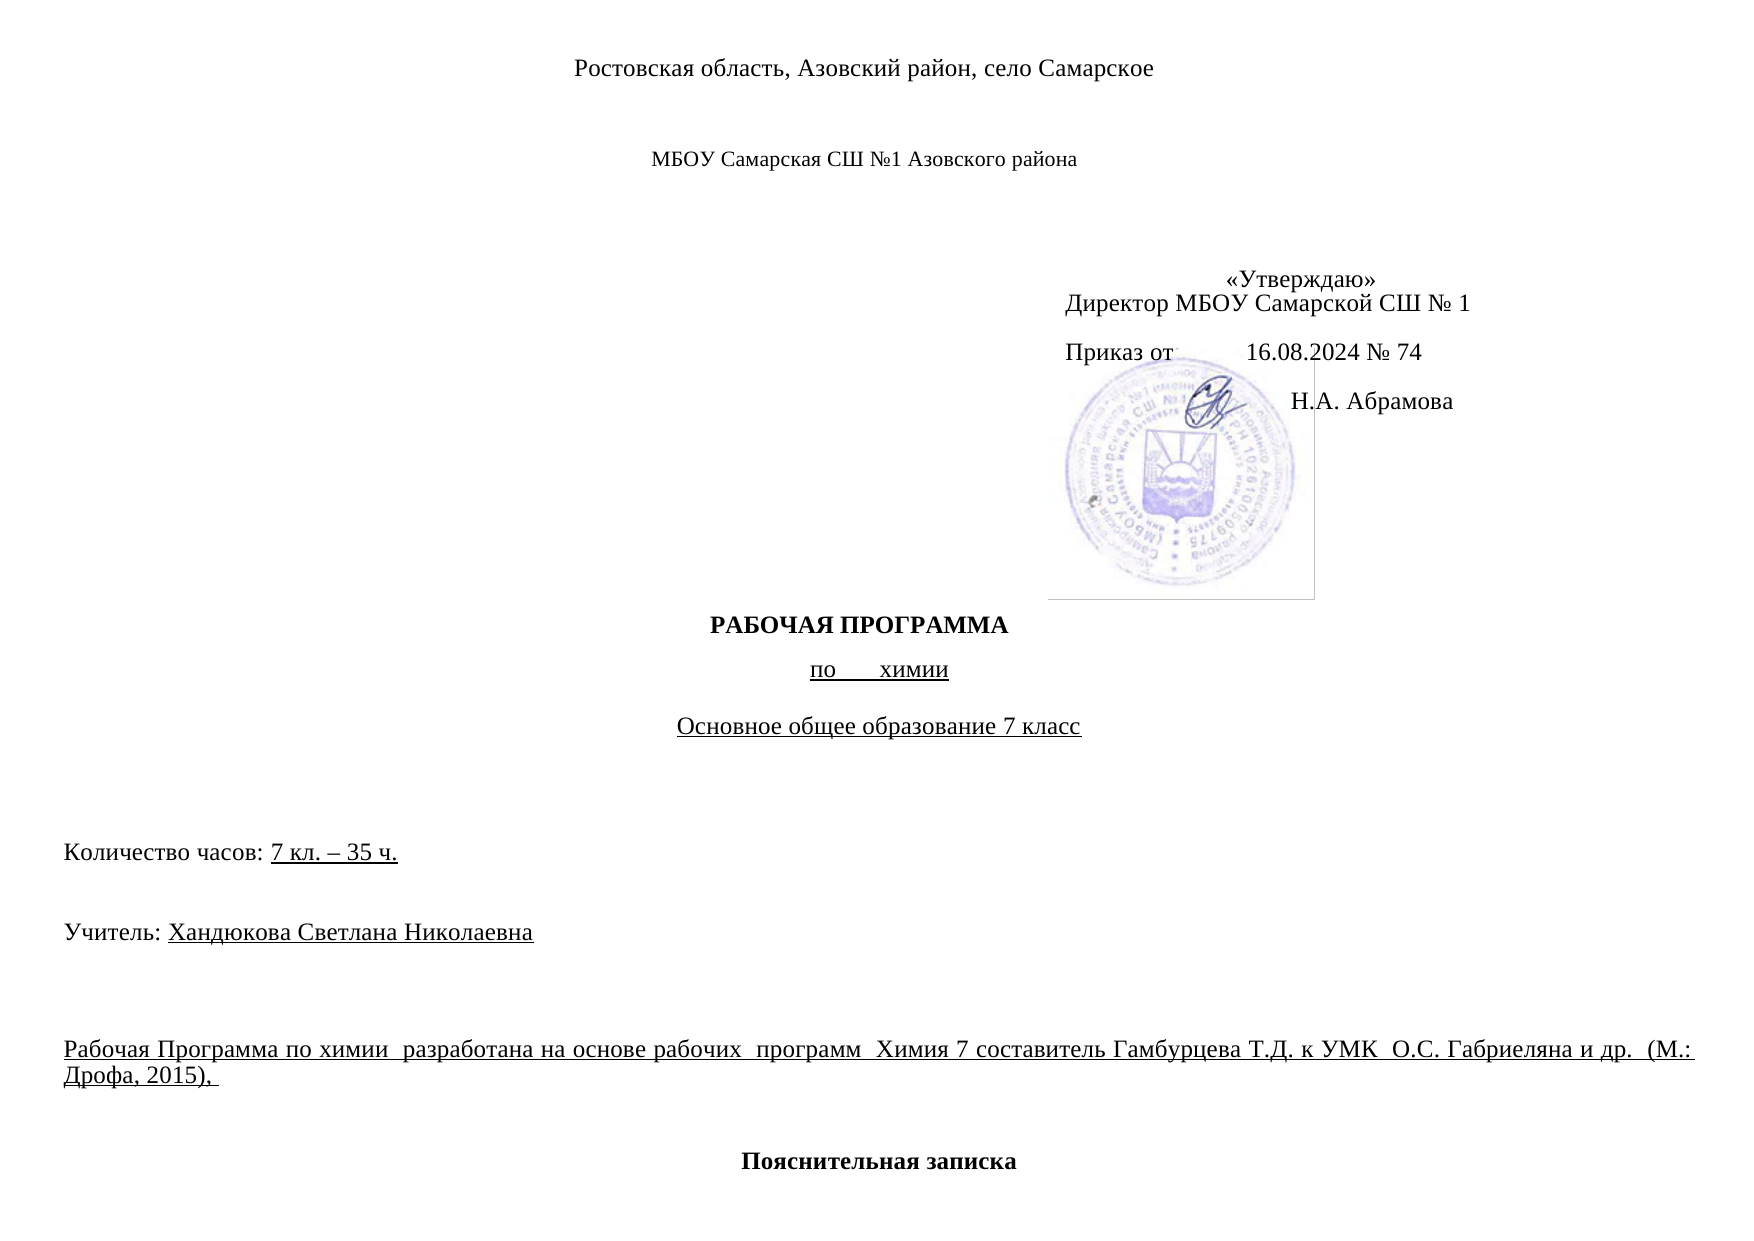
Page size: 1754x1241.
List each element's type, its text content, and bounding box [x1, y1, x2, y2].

picture [1048, 365, 1316, 392]
text Основное общее образование 7 класс [63, 713, 1695, 739]
text МБОУ Самарская СШ №1 Азовского района [59, 146, 1670, 171]
text Пояснительная записка [63, 1146, 1695, 1174]
text «Утверждаю» [694, 270, 1695, 292]
text Учитель: Хандюкова Светлана Николаевна [63, 919, 1695, 945]
text Директор МБОУ Самарской СШ № 1 [534, 294, 1695, 316]
picture [1048, 413, 1316, 601]
text Рабочая Программа по химии разработана на основе рабочих программ Химия 7 составитель Гамбурцева Т.Д. к УМК О.С. Габриеляна и др. (М.: Дрофа, 2015), [63, 1060, 1695, 1088]
text Ростовская область, Азовский район, село Самарское [59, 59, 1670, 81]
text РАБОЧАЯ ПРОГРАММА [59, 602, 1659, 641]
text Количество часов: 7 кл. – 35 ч. [63, 840, 1695, 866]
text Рабочая Программа по химии разработана на основе рабочих программ Химия 7 составитель Гамбурцева Т.Д. к УМК О.С. Габриеляна и др. (М.: Дрофа, 2015), [63, 1036, 1695, 1059]
text по химии [63, 657, 1695, 683]
text Приказ от 16.08.2024 № 74 [534, 343, 1695, 365]
text Н.А. Абрамова [534, 392, 1695, 413]
